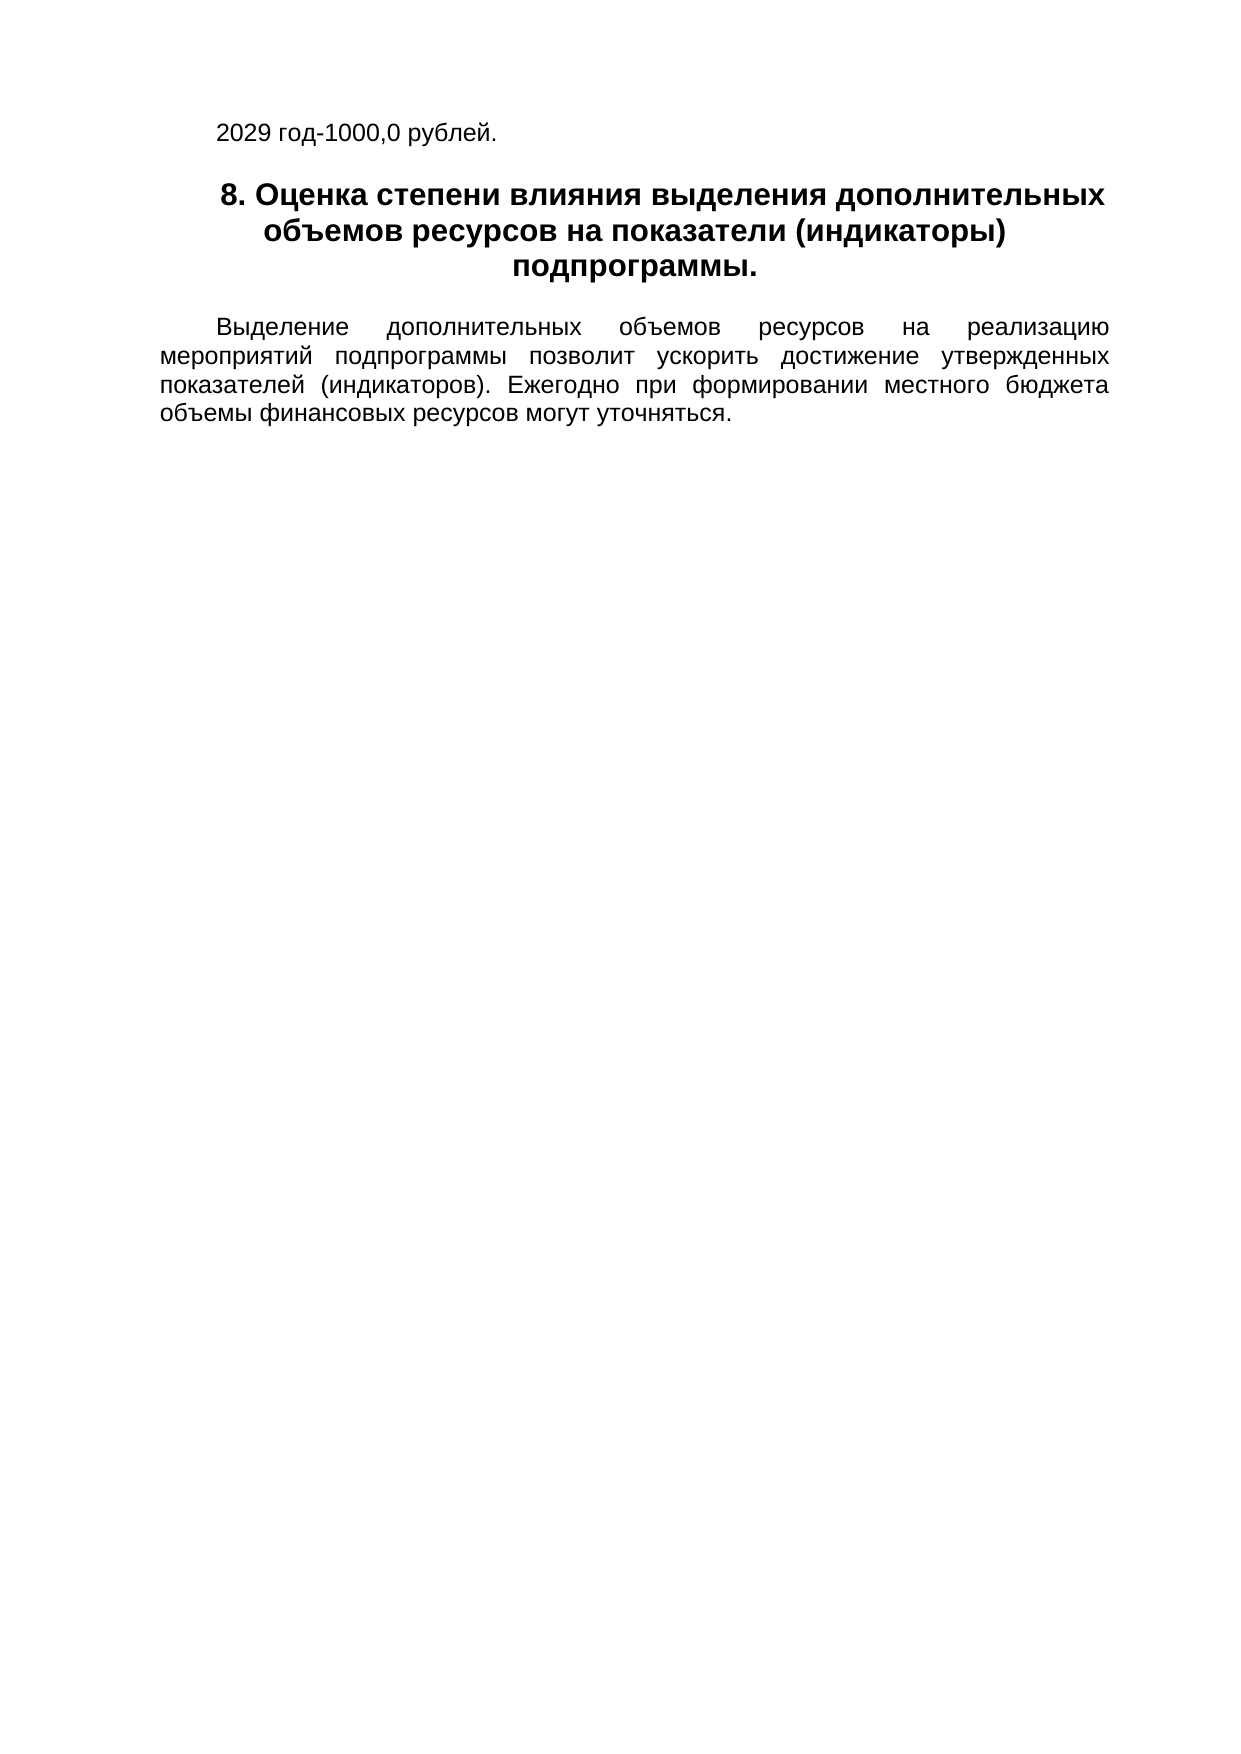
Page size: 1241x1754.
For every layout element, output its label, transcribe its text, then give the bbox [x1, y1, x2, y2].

text 8. Оценка степени влияния выделения дополнительных объемов ресурсов на показатели (индикаторы) подпрограммы. [159, 176, 1110, 283]
text 2029 год-1000,0 рублей. [159, 118, 1110, 147]
text Выделение дополнительных объемов ресурсов на реализацию мероприятий подпрограммы позволит ускорить достижение утвержденных показателей (индикаторов). Ежегодно при формировании местного бюджета объемы финансовых ресурсов могут уточняться. [159, 312, 1110, 427]
